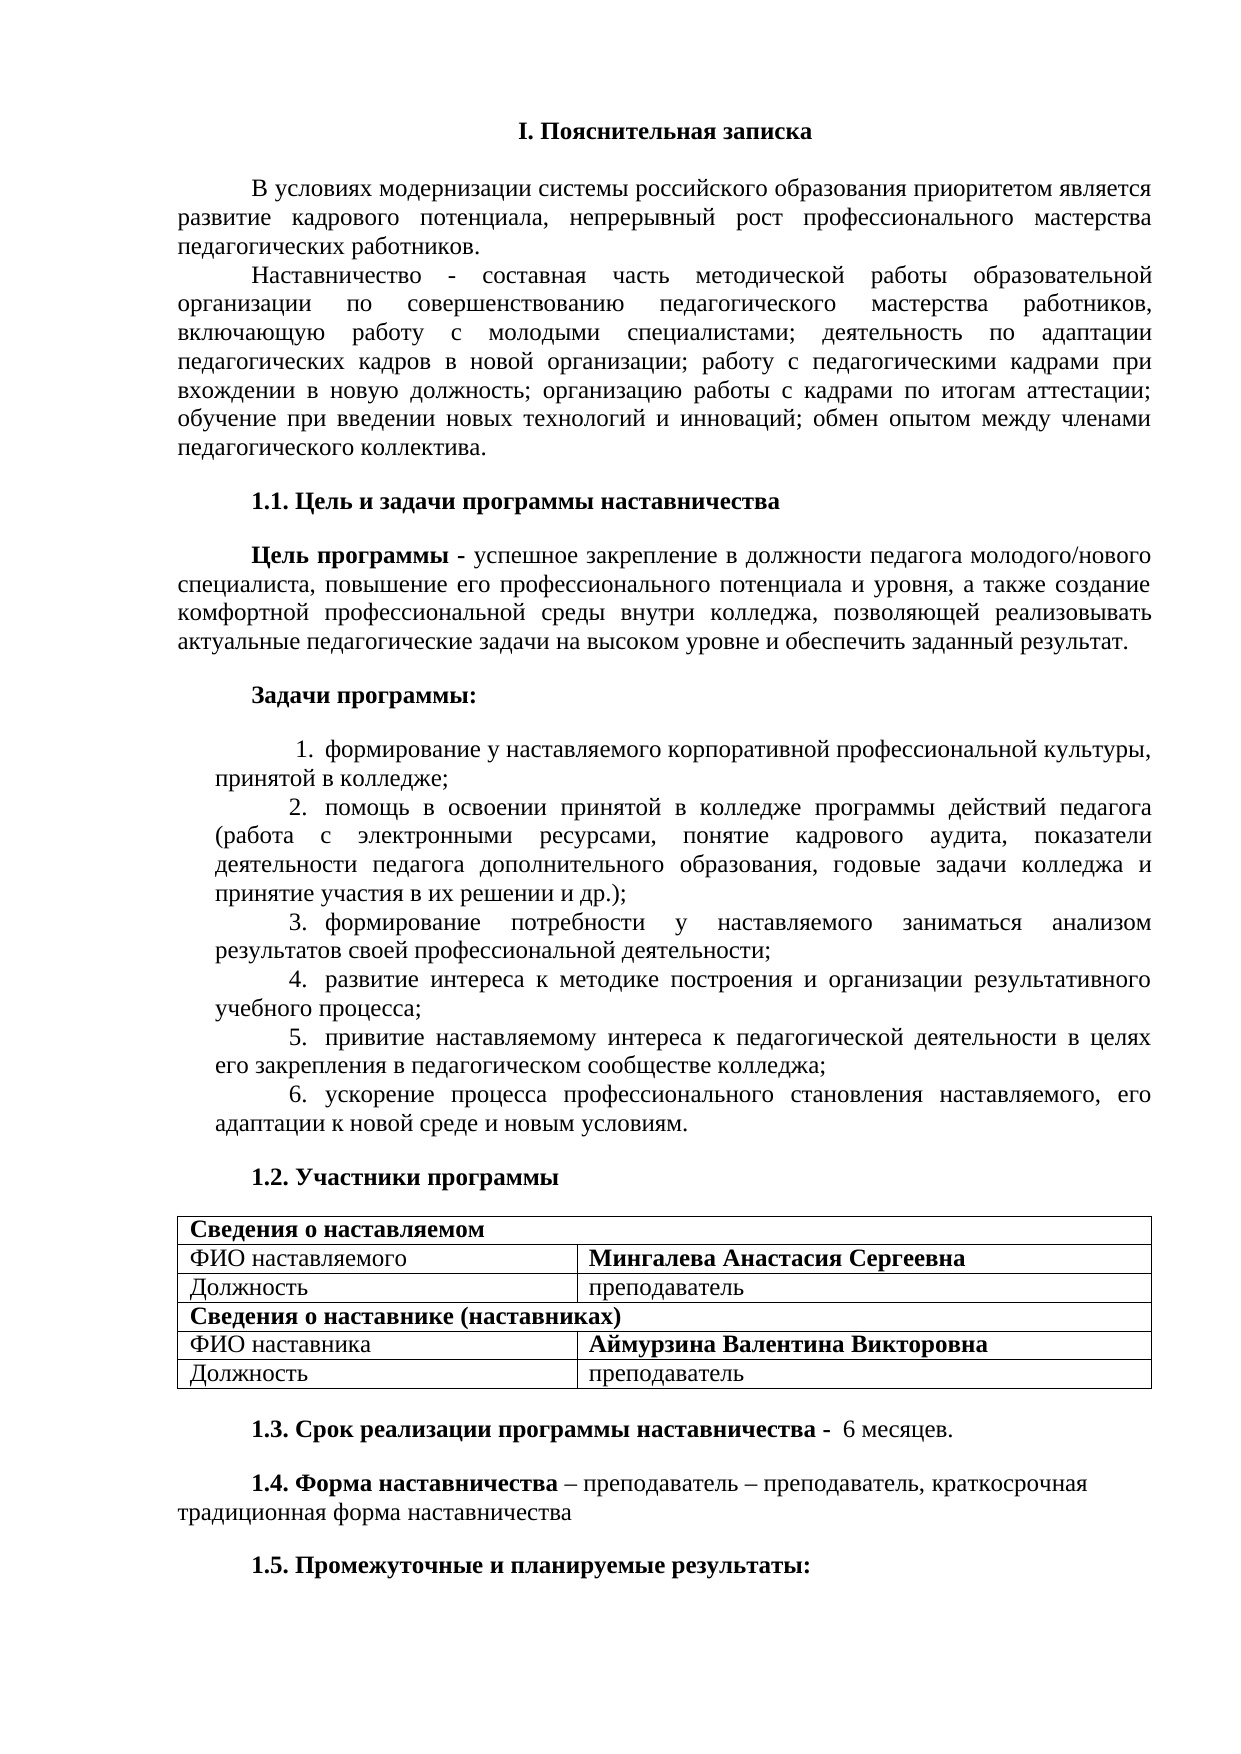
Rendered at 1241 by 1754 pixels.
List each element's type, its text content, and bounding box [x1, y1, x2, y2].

table_cell Должность [178, 1360, 577, 1388]
list формирование у наставляемого корпоративной профессиональной культуры, принятой в колледже; [215, 734, 1152, 792]
list развитие интереса к методике построения и организации результативного учебного процесса; [215, 964, 1152, 1022]
list Форма наставничества – преподаватель – преподаватель, краткосрочная традиционная форма наставничества [177, 1468, 1094, 1525]
table_cell Должность [178, 1274, 577, 1302]
list Срок реализации программы наставничества - 6 месяцев. [251, 1414, 1163, 1443]
list ускорение процесса профессионального становления наставляемого, его адаптации к новой среде и новым условиям. [215, 1079, 1151, 1137]
list формирование потребности у наставляемого заниматься анализом результатов своей профессиональной деятельности; [215, 907, 1152, 964]
list привитие наставляемому интереса к педагогической деятельности в целях его закрепления в педагогическом сообществе колледжа; [215, 1022, 1151, 1079]
table_cell ФИО наставляемого [178, 1245, 577, 1273]
list помощь в освоении принятой в колледже программы действий педагога (работа с электронными ресурсами, понятие кадрового аудита, показатели деятельности педагога дополнительного образования, годовые задачи колледжа и принятие участия в их решении и др.); [215, 792, 1152, 907]
list Пояснительная записка [518, 116, 1163, 145]
table_cell Сведения о наставнике (наставниках) [178, 1303, 1151, 1331]
table_cell преподаватель [578, 1360, 1151, 1388]
table_cell ФИО наставника [178, 1332, 577, 1359]
table_cell Мингалева Анастасия Сергеевна [578, 1245, 1151, 1273]
text Цель программы - успешное закрепление в должности педагога молодого/нового специалиста, повышение его профессионального потенциала и уровня, а также создание комфортной профессиональной среды внутри колледжа, позволяющей реализовывать актуальные педагогические задачи на высоком уровне и обеспечить заданный результат. [177, 540, 1152, 655]
subtitle Цель и задачи программы наставничества [251, 486, 1163, 515]
text В условиях модернизации системы российского образования приоритетом является развитие кадрового потенциала, непрерывный рост профессионального мастерства педагогических работников. [177, 173, 1152, 260]
text Наставничество - составная часть методической работы образовательной организации по совершенствованию педагогического мастерства работников, включающую работу с молодыми специалистами; деятельность по адаптации педагогических кадров в новой организации; работу с педагогическими кадрами при вхождении в новую должность; организацию работы с кадрами по итогам аттестации; обучение при введении новых технологий и инноваций; обмен опытом между членами педагогического коллектива. [177, 260, 1152, 461]
subtitle Участники программы [251, 1162, 1163, 1190]
subtitle Промежуточные и планируемые результаты: [251, 1550, 1163, 1579]
table_cell Аймурзина Валентина Викторовна [578, 1332, 1151, 1359]
subtitle Задачи программы: [251, 680, 1163, 709]
table_cell преподаватель [578, 1274, 1151, 1302]
table_header Сведения о наставляемом [178, 1217, 1151, 1244]
